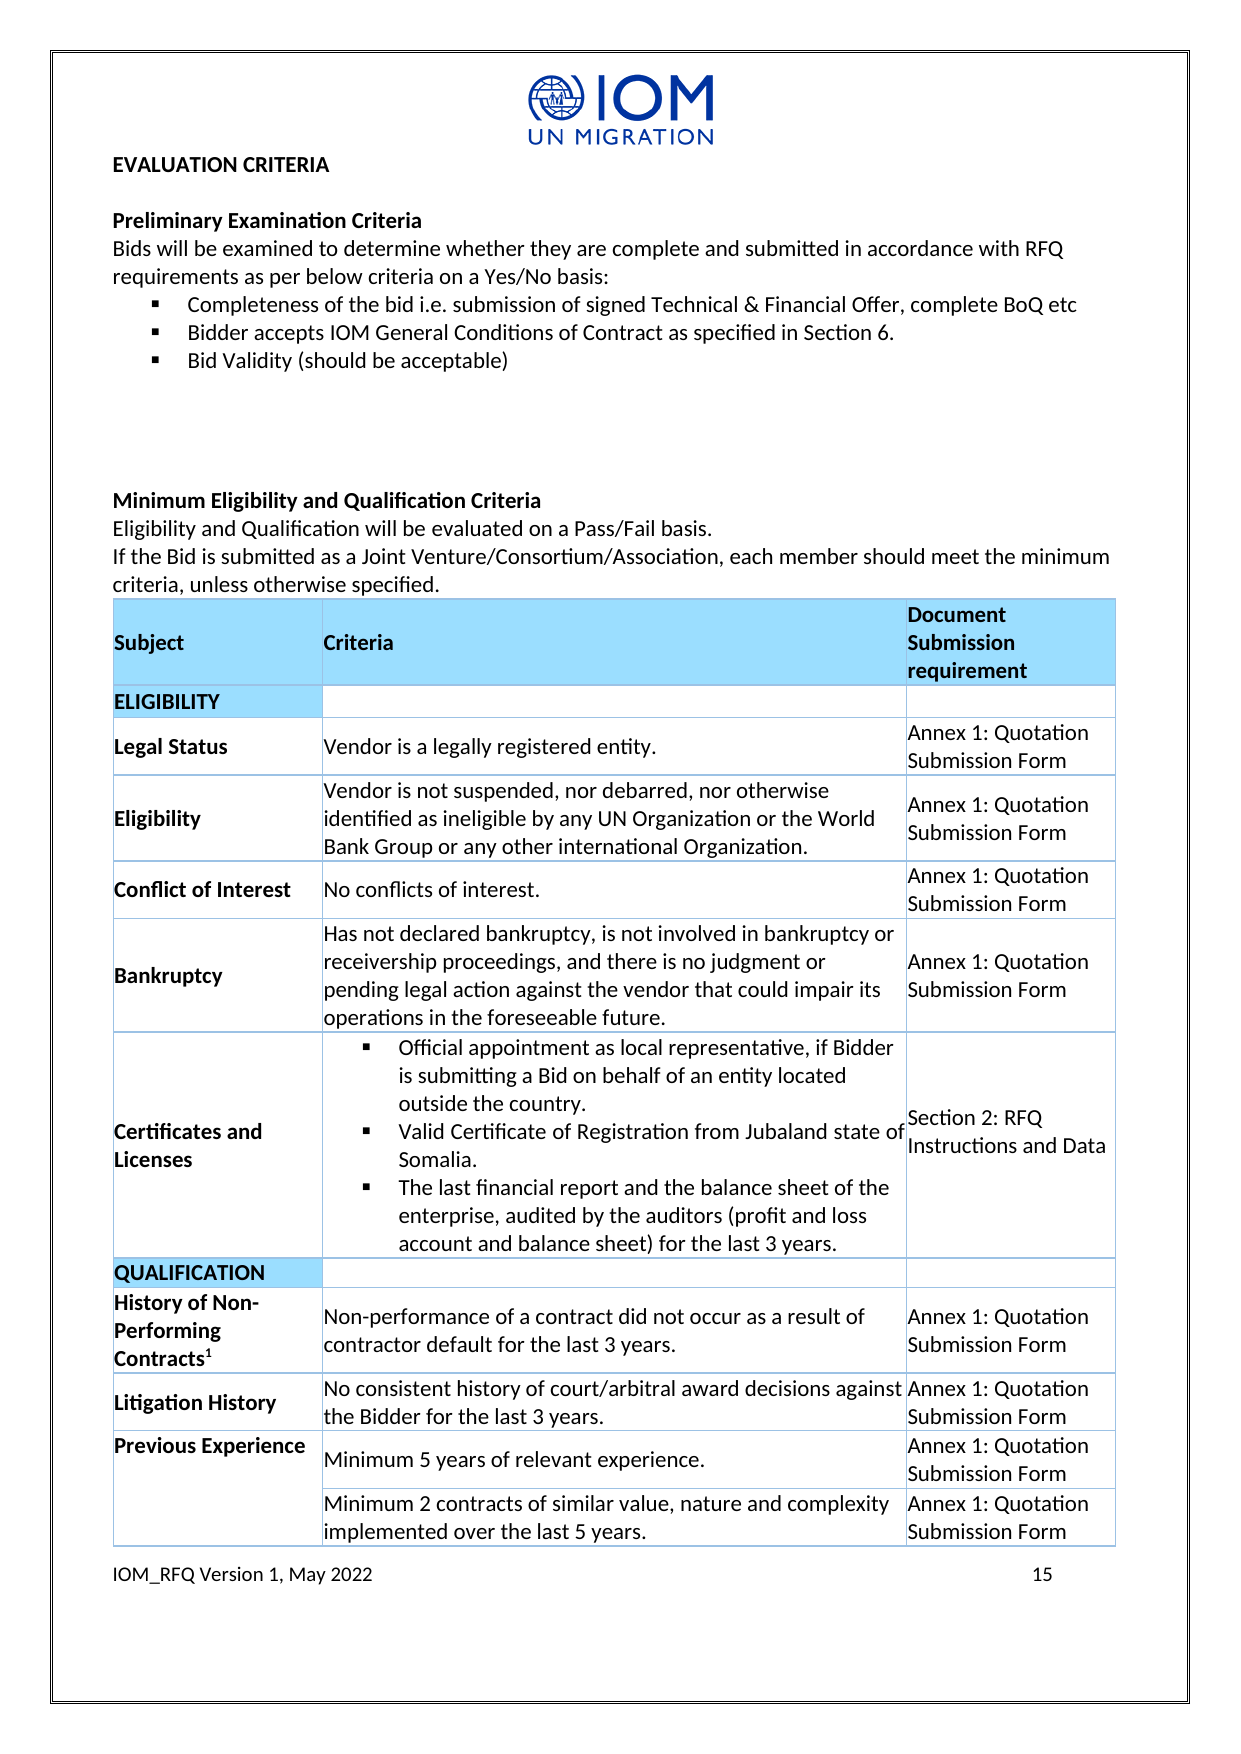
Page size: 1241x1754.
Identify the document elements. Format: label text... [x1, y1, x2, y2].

text Preliminary Examination Criteria [112, 206, 1128, 234]
table_cell Annex 1: Quotation Submission Form [907, 718, 1115, 774]
table_cell Certificates and Licenses [114, 1033, 322, 1257]
table_cell No conflicts of interest. [323, 862, 906, 918]
table_cell History of Non-Performing Contracts1 [114, 1288, 322, 1372]
table_cell [323, 686, 906, 717]
table_cell Annex 1: Quotation Submission Form [907, 862, 1115, 918]
picture [524, 73, 717, 146]
table_header Criteria [323, 600, 906, 684]
table_cell [907, 686, 1115, 717]
table_cell Section 2: RFQ Instructions and Data [907, 1033, 1115, 1257]
table_header Document Submission requirement [907, 600, 1115, 684]
table_cell Vendor is a legally registered entity. [323, 718, 906, 774]
table_cell Annex 1: Quotation Submission Form [907, 919, 1115, 1031]
table_cell Previous Experience [114, 1431, 322, 1545]
text Minimum Eligibility and Qualification Criteria [112, 486, 1128, 514]
list Bid Validity (should be acceptable) [150, 346, 1128, 374]
table_cell Vendor is not suspended, nor debarred, nor otherwise identified as ineligible by any UN Organization or the World Bank Group or any other international Organization. [323, 776, 906, 860]
table_cell Annex 1: Quotation Submission Form [907, 1431, 1115, 1487]
table_cell Eligibility [114, 776, 322, 860]
list Completeness of the bid i.e. submission of signed Technical & Financial Offer, complete BoQ etc [150, 290, 1128, 318]
table_cell [907, 1259, 1115, 1287]
table_cell Annex 1: Quotation Submission Form [907, 776, 1115, 860]
table_cell No consistent history of court/arbitral award decisions against the Bidder for the last 3 years. [323, 1374, 906, 1430]
table_cell ELIGIBILITY [114, 686, 322, 717]
text EVALUATION CRITERIA [112, 150, 1128, 178]
table_cell Legal Status [114, 718, 322, 774]
table_cell Bankruptcy [114, 919, 322, 1031]
table_cell Has not declared bankruptcy, is not involved in bankruptcy or receivership proceedings, and there is no judgment or pending legal action against the vendor that could impair its operations in the foreseeable future. [323, 919, 906, 1031]
table_cell Conflict of Interest [114, 862, 322, 918]
table_cell Official appointment as local representative, if Bidder is submitting a Bid on behalf of an entity located outside the country. Valid Certificate of Registration from Jubaland state of Somalia. The last financial report and the balance sheet of the enterprise, audited by the auditors (profit and loss account and balance sheet) for the last 3 years. [323, 1033, 906, 1257]
text Bids will be examined to determine whether they are complete and submitted in accordance with RFQ requirements as per below criteria on a Yes/No basis: [112, 234, 1128, 290]
list Bidder accepts IOM General Conditions of Contract as specified in Section 6. [150, 318, 1128, 346]
table_cell Litigation History [114, 1374, 322, 1430]
table_cell Annex 1: Quotation Submission Form [907, 1288, 1115, 1372]
table_cell Non-performance of a contract did not occur as a result of contractor default for the last 3 years. [323, 1288, 906, 1372]
text If the Bid is submitted as a Joint Venture/Consortium/Association, each member should meet the minimum criteria, unless otherwise specified. [112, 542, 1128, 598]
table_cell QUALIFICATION [114, 1259, 322, 1287]
table_cell Annex 1: Quotation Submission Form [907, 1374, 1115, 1430]
table_cell Annex 1: Quotation Submission Form [907, 1489, 1115, 1545]
table_cell Minimum 5 years of relevant experience. [323, 1431, 906, 1487]
table_cell [323, 1259, 906, 1287]
table_header Subject [114, 600, 322, 684]
text Eligibility and Qualification will be evaluated on a Pass/Fail basis. [112, 514, 1128, 542]
